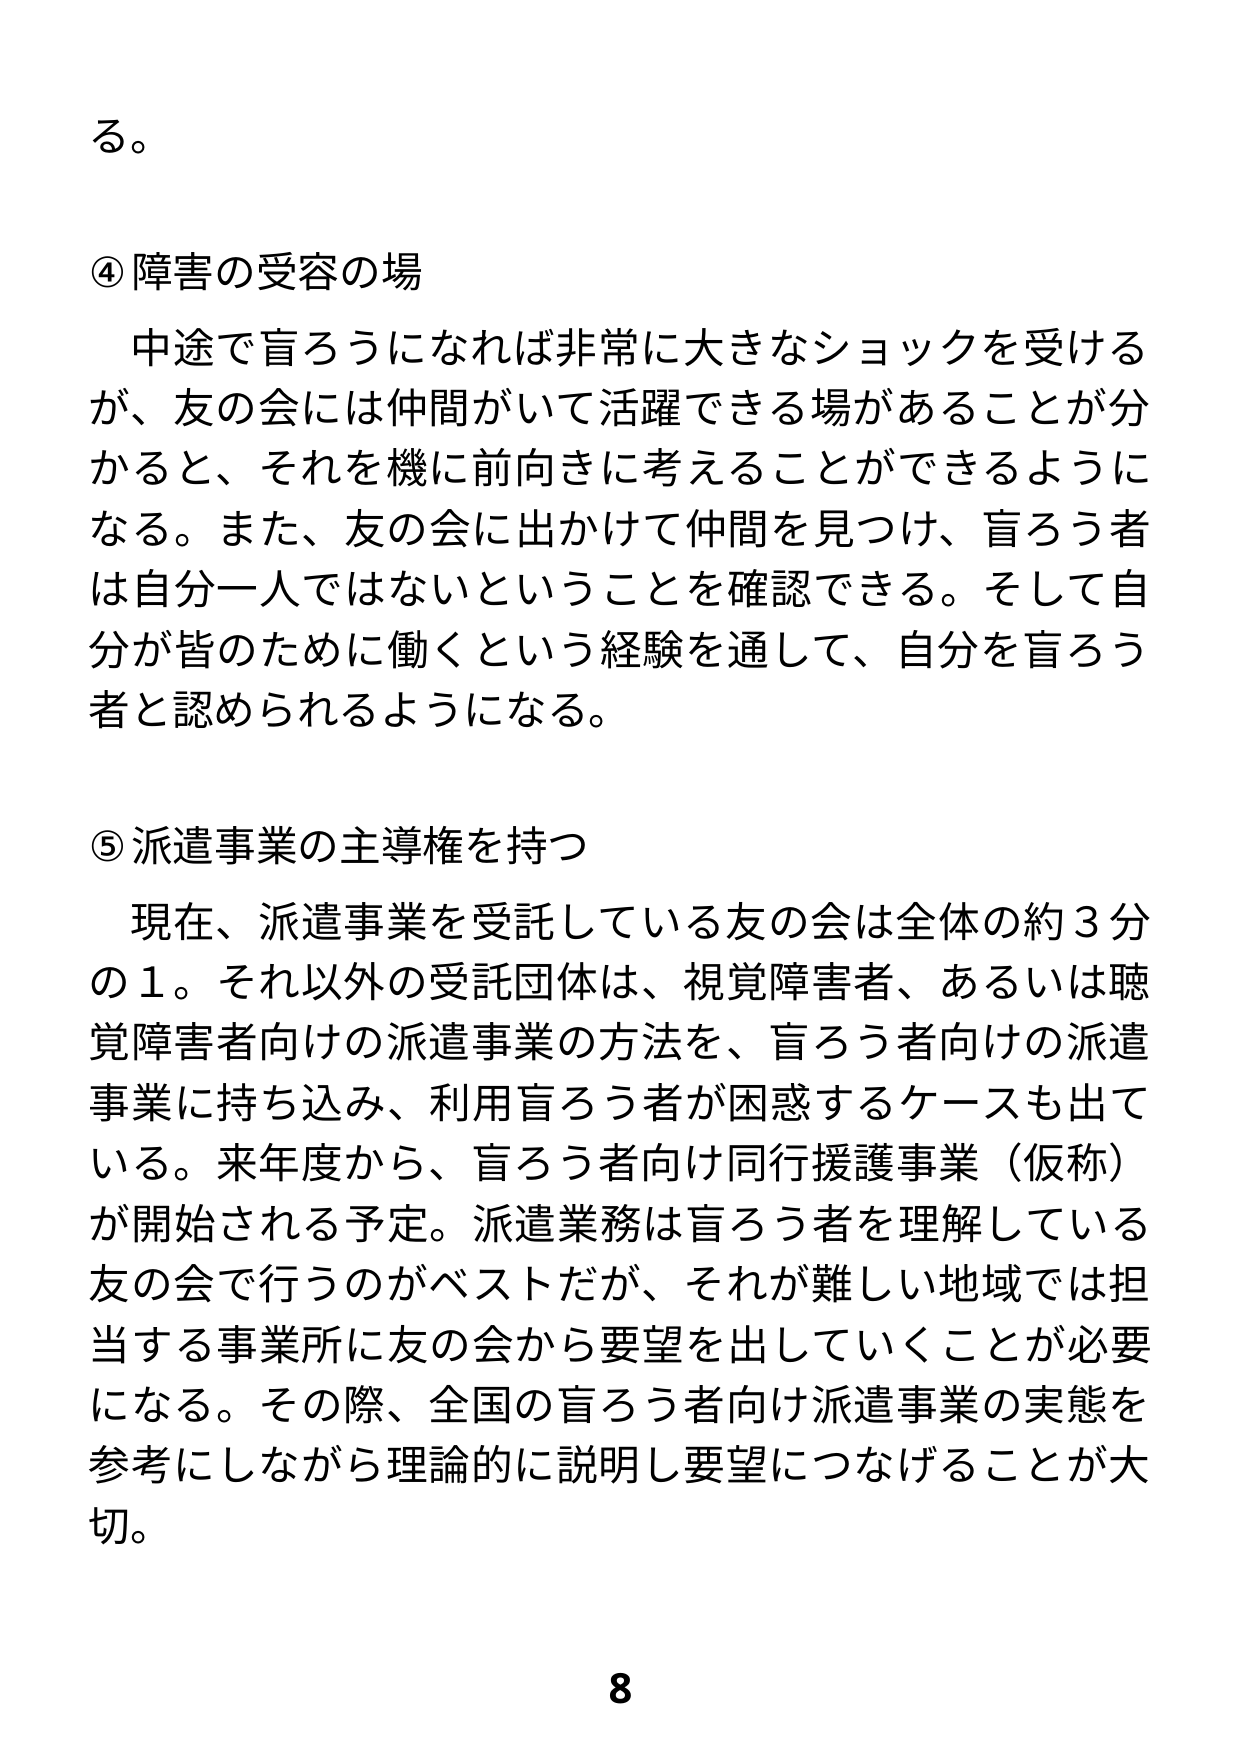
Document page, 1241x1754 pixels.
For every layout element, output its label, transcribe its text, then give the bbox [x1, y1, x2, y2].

text 中途で盲ろうになれば非常に大きなショックを受けるが、友の会には仲間がいて活躍できる場があることが分かると、それを機に前向きに考えることができるようになる。また、友の会に出かけて仲間を見つけ、盲ろう者は自分一人ではないということを確認できる。そして自分が皆のために働くという経験を通して、自分を盲ろう者と認められるようになる。 [89, 315, 1152, 738]
text 現在、派遣事業を受託している友の会は全体の約３分の１。それ以外の受託団体は、視覚障害者、あるいは聴覚障害者向けの派遣事業の方法を、盲ろう者向けの派遣事業に持ち込み、利用盲ろう者が困惑するケースも出ている。来年度から、盲ろう者向け同行援護事業（仮称）が開始される予定。派遣業務は盲ろう者を理解している友の会で行うのがベストだが、それが難しい地域では担当する事業所に友の会から要望を出していくことが必要になる。その際、全国の盲ろう者向け派遣事業の実態を参考にしながら理論的に説明し要望につなげることが大切。 [89, 889, 1152, 1553]
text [89, 103, 1152, 164]
list 派遣事業の主導権を持つ [89, 798, 1152, 889]
list 障害の受容の場 [89, 224, 1152, 315]
